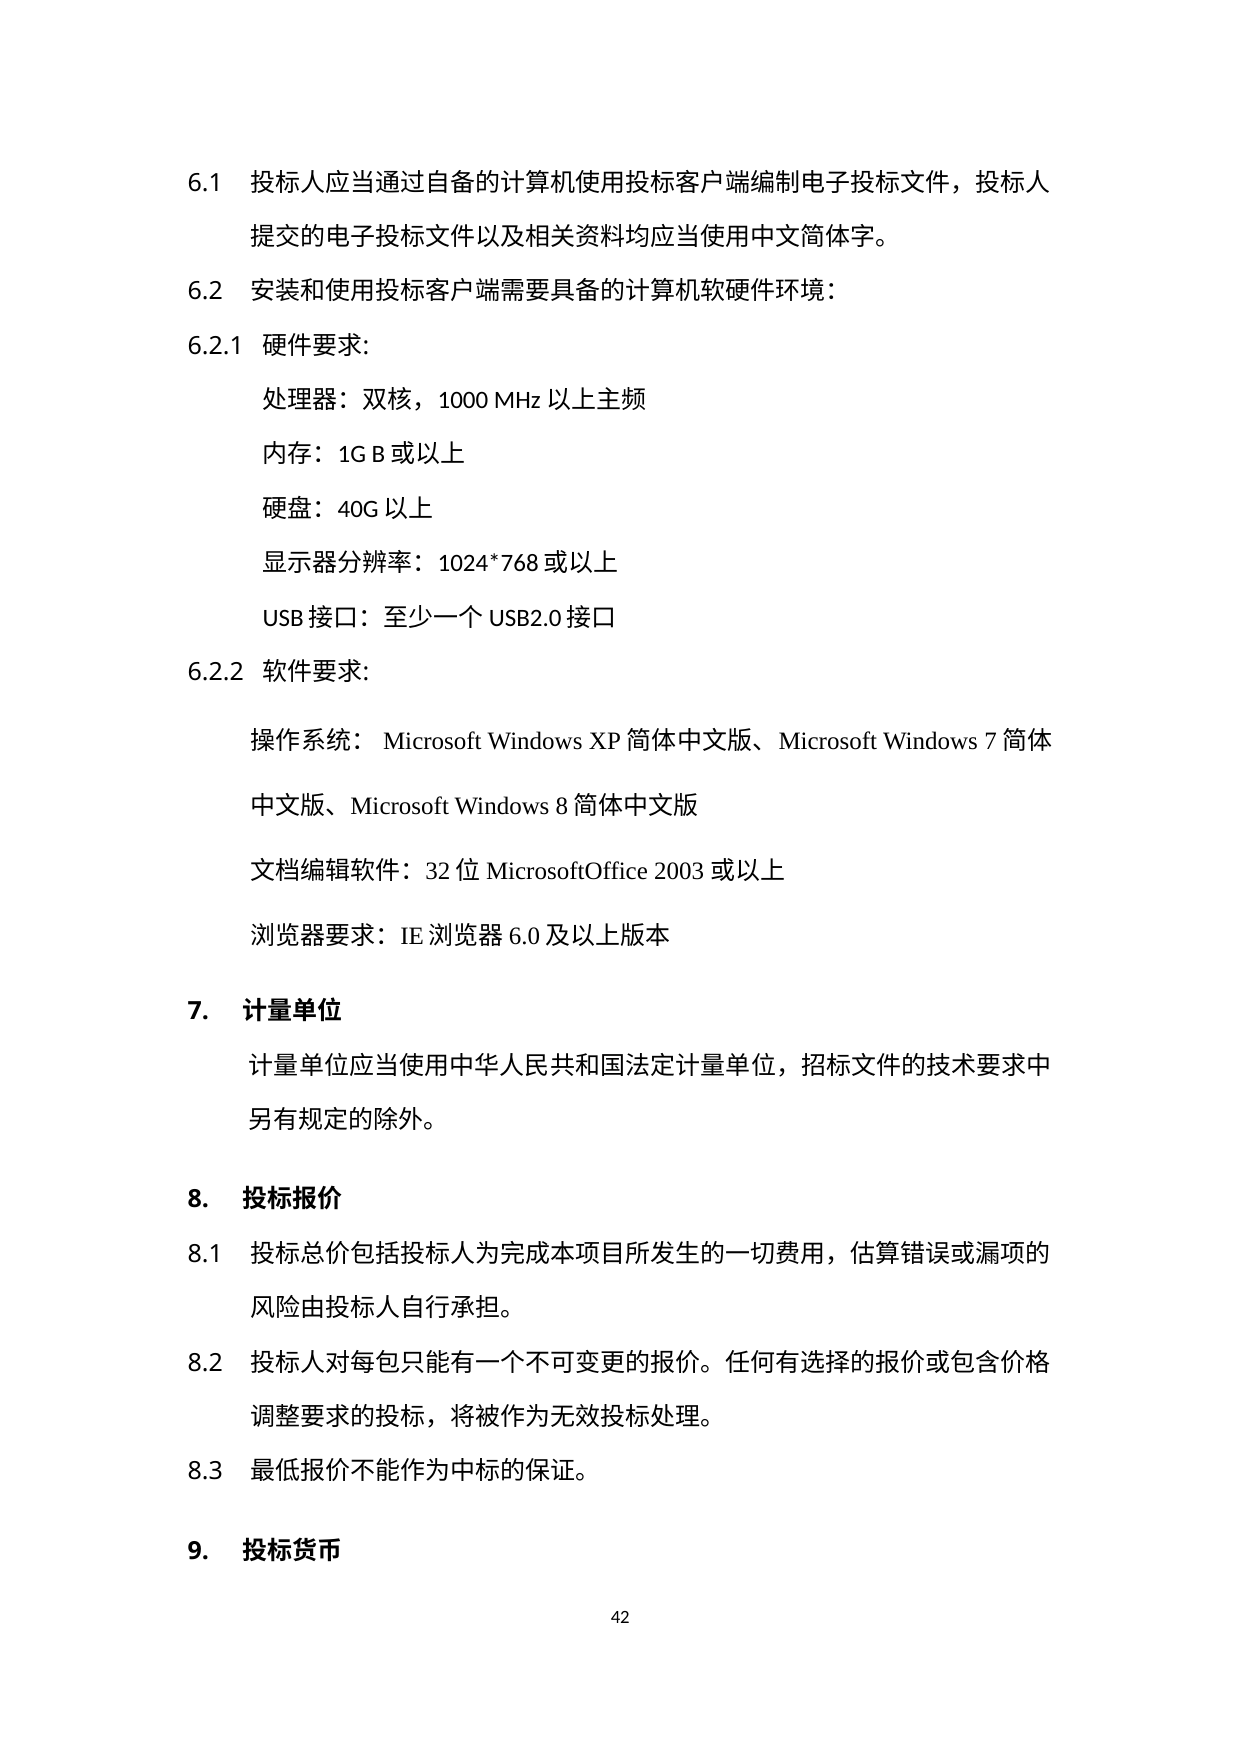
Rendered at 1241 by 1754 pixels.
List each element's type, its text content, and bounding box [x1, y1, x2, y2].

list 投标人应当通过自备的计算机使用投标客户端编制电子投标文件，投标人提交的电子投标文件以及相关资料均应当使用中文简体字。 [187, 162, 1053, 253]
list 软件要求: [187, 651, 1053, 688]
list 安装和使用投标客户端需要具备的计算机软硬件环境： [187, 271, 1053, 307]
text 显示器分辨率：1024*768或以上 [262, 543, 1053, 579]
text 计量单位应当使用中华人民共和国法定计量单位，招标文件的技术要求中另有规定的除外。 [249, 1045, 1053, 1136]
list 投标人对每包只能有一个不可变更的报价。任何有选择的报价或包含价格调整要求的投标，将被作为无效投标处理。 [187, 1342, 1053, 1433]
list 投标报价 [187, 1179, 1053, 1215]
list 投标货币 [187, 1530, 1053, 1566]
text 处理器：双核，1000 MHz以上主频 [262, 379, 1053, 416]
text 文档编辑软件：32位 MicrosoftOffice 2003 或以上 [250, 836, 1053, 901]
list 硬件要求: [187, 325, 1053, 361]
list 投标总价包括投标人为完成本项目所发生的一切费用，估算错误或漏项的风险由投标人自行承担。 [187, 1233, 1053, 1324]
list 最低报价不能作为中标的保证。 [187, 1451, 1053, 1487]
text 内存：1G B或以上 [262, 434, 1053, 470]
list 计量单位 [187, 991, 1053, 1027]
text 硬盘：40G以上 [262, 488, 1053, 524]
text USB接口：至少一个USB2.0接口 [262, 597, 1053, 633]
text 浏览器要求：IE浏览器6.0及以上版本 [250, 901, 1053, 966]
text 操作系统： Microsoft Windows XP简体中文版、Microsoft Windows 7简体中文版、Microsoft Windows 8简体中文版 [250, 706, 1053, 836]
